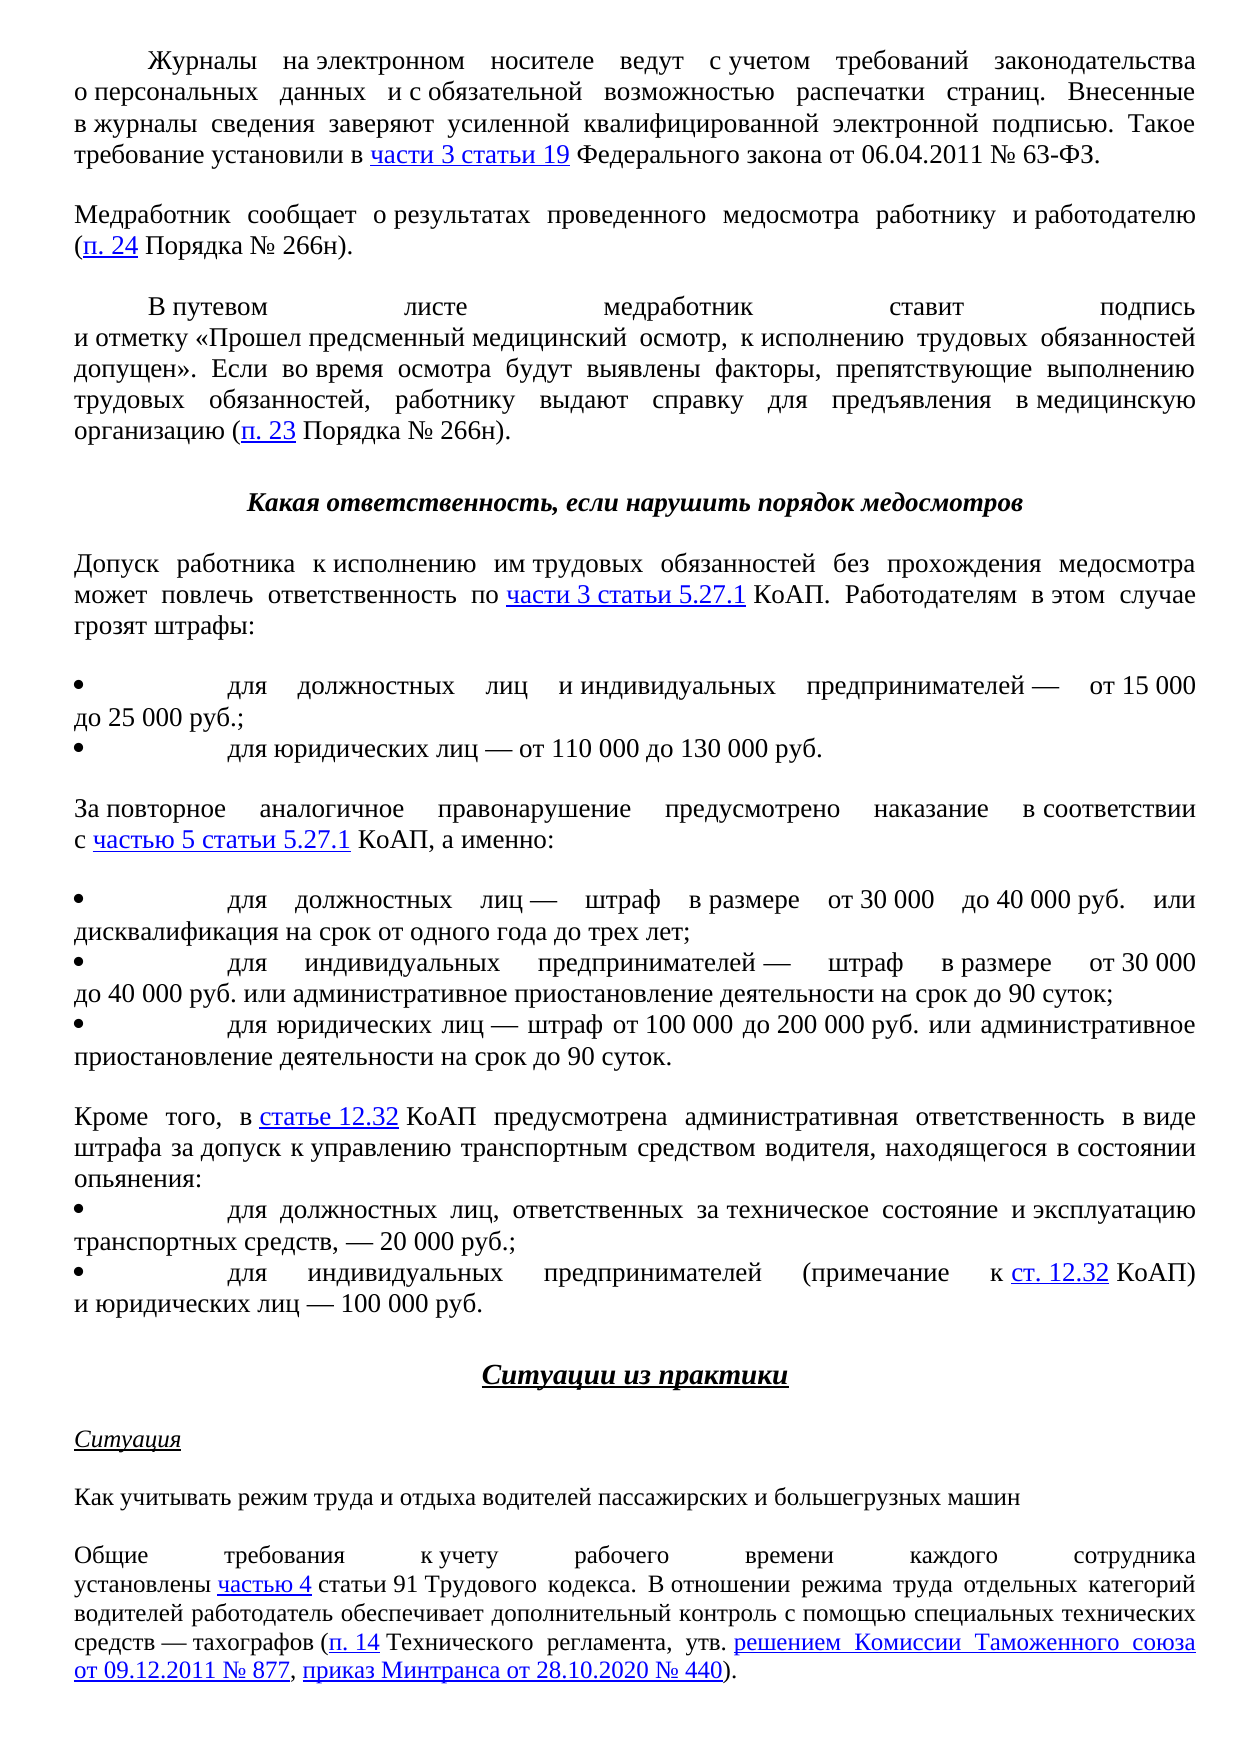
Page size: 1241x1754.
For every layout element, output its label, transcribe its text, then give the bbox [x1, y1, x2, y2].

text · для должностных лиц, ответственных за техническое состояние и эксплуатацию транспортных средств, — 20 000 руб.; [74, 1193, 1196, 1256]
text Общие требования к учету рабочего времени каждого сотрудника установлены частью 4 статьи 91 Трудового кодекса. В отношении режима труда отдельных категорий водителей работодатель обеспечивает дополнительный контроль с помощью специальных технических средств — тахографов (п. 14 Технического регламента, утв. решением Комиссии Таможенного союза от 09.12.2011 № 877, приказ Минтранса от 28.10.2020 № 440). [74, 1540, 1196, 1684]
text Какая ответственность, если нарушить порядок медосмотров [74, 474, 1196, 518]
text В путевом листе медработник ставит подпись и отметку «Прошел предсменный медицинский осмотр, к исполнению трудовых обязанностей допущен». Если во время осмотра будут выявлены факторы, препятствующие выполнению трудовых обязанностей, работнику выдают справку для предъявления в медицинскую организацию (п. 23 Порядка № 266н). [74, 289, 1196, 445]
text · для юридических лиц — штраф от 100 000 до 200 000 руб. или административное приостановление деятельности на срок до 90 суток. [74, 1008, 1196, 1071]
text Кроме того, в статье 12.32 КоАП предусмотрена административная ответственность в виде штрафа за допуск к управлению транспортным средством водителя, находящегося в состоянии опьянения: [74, 1100, 1196, 1193]
text · для индивидуальных предпринимателей (примечание к ст. 12.32 КоАП) и юридических лиц — 100 000 руб. [74, 1256, 1196, 1318]
text · для юридических лиц — от 110 000 до 130 000 руб. [74, 732, 1196, 763]
text · для должностных лиц и индивидуальных предпринимателей — от 15 000 до 25 000 руб.; [74, 669, 1196, 732]
text Допуск работника к исполнению им трудовых обязанностей без прохождения медосмотра может повлечь ответственность по части 3 статьи 5.27.1 КоАП. Работодателям в этом случае грозят штрафы: [74, 547, 1196, 640]
text Как учитывать режим труда и отдыха водителей пассажирских и большегрузных машин [74, 1482, 1196, 1511]
text За повторное аналогичное правонарушение предусмотрено наказание в соответствии с частью 5 статьи 5.27.1 КоАП, а именно: [74, 792, 1196, 854]
text Журналы на электронном носителе ведут с учетом требований законодательства о персональных данных и с обязательной возможностью распечатки страниц. Внесенные в журналы сведения заверяют усиленной квалифицированной электронной подписью. Такое требование установили в части 3 статьи 19 Федерального закона от 06.04.2011 № 63-ФЗ. [74, 44, 1196, 169]
text · для должностных лиц — штраф в размере от 30 000 до 40 000 руб. или дисквалификация на срок от одного года до трех лет; [74, 884, 1196, 946]
text Ситуации из практики [74, 1347, 1196, 1391]
text · для индивидуальных предпринимателей — штраф в размере от 30 000 до 40 000 руб. или административное приостановление деятельности на срок до 90 суток; [74, 946, 1196, 1008]
text Ситуация [74, 1420, 1196, 1453]
text Медработник сообщает о результатах проведенного медосмотра работнику и работодателю (п. 24 Порядка № 266н). [74, 198, 1196, 260]
